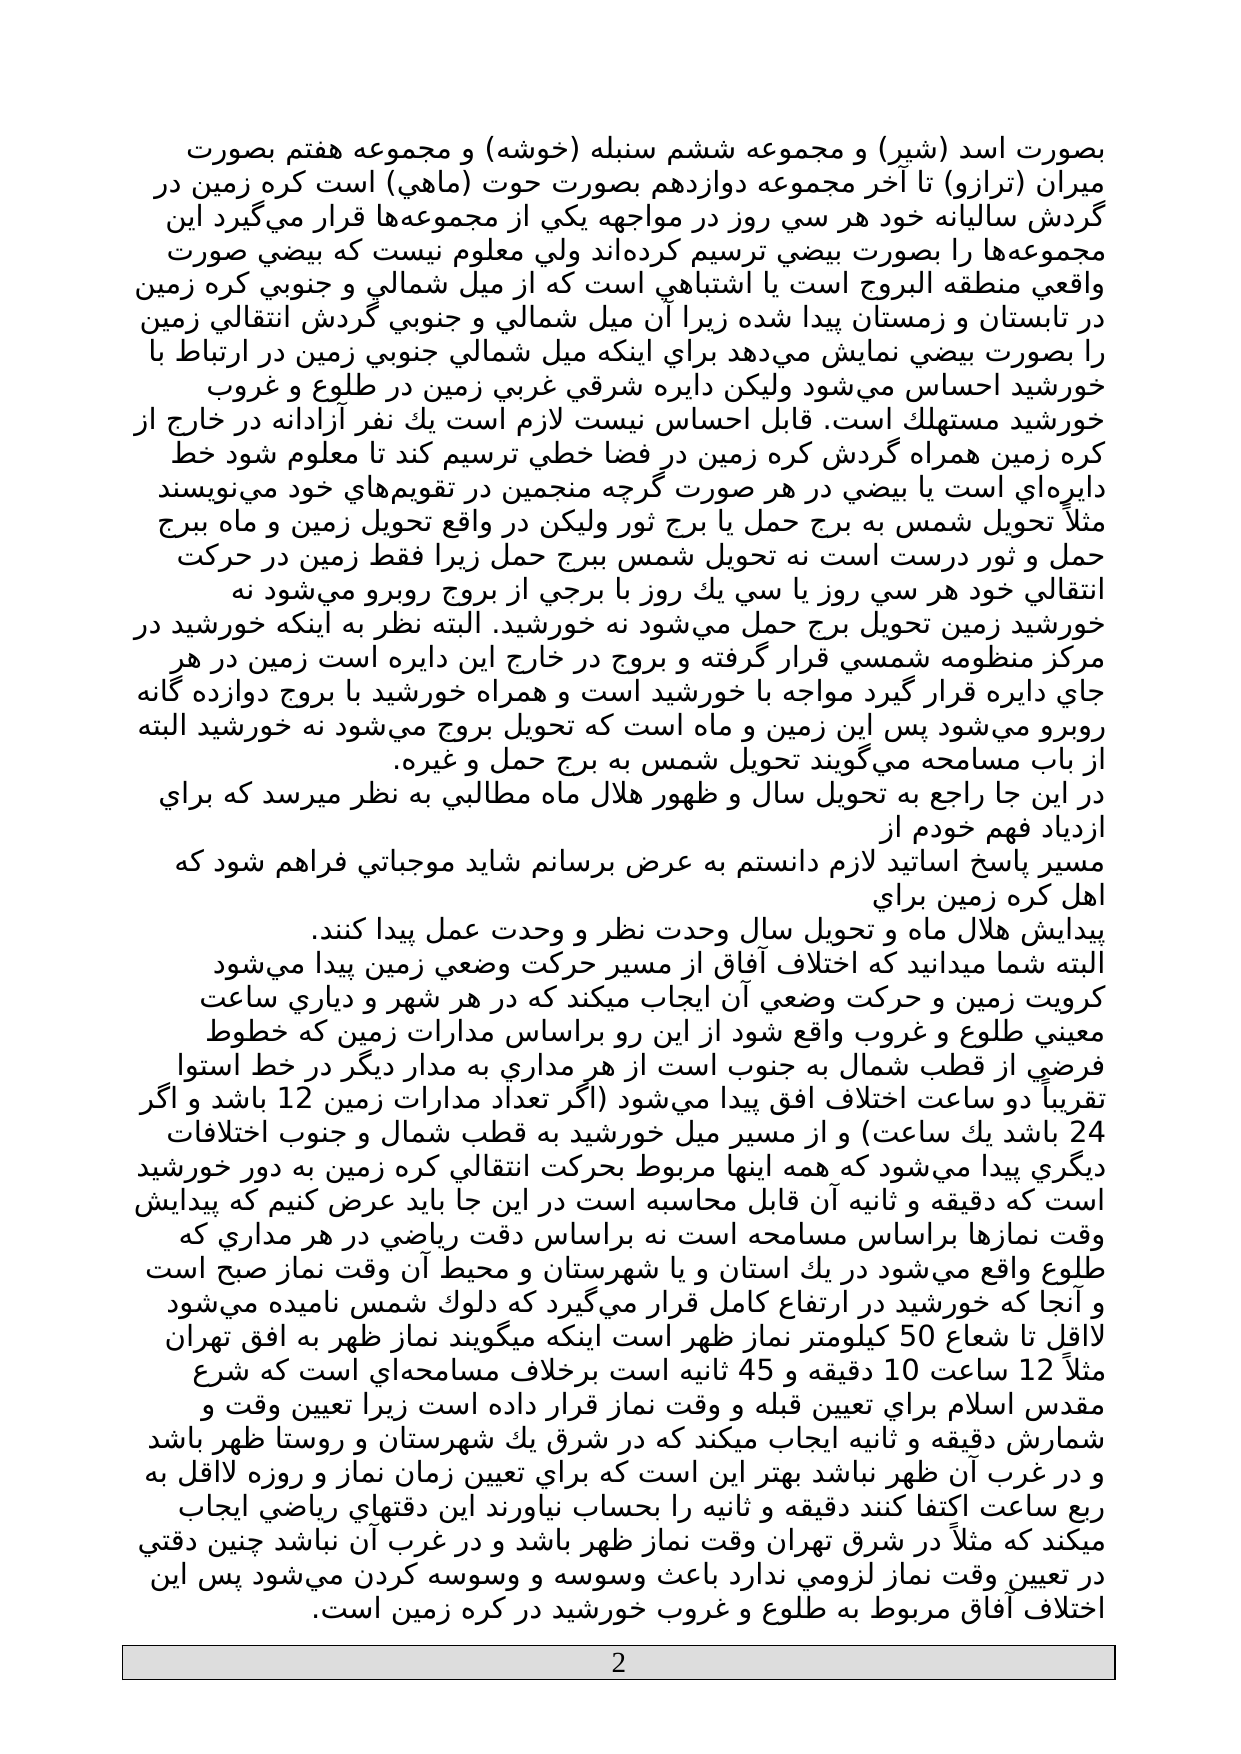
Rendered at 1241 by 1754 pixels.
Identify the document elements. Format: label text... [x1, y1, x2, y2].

text مسير پاسخ اساتيد لازم دانستم به عرض برسانم شايد موجباتي فراهم شود كه اهل كره زمين براي [131, 844, 1106, 912]
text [131, 131, 1106, 776]
text البته شما ميدانيد كه اختلاف آفاق از مسير حركت وضعي زمين پيدا مي‌شود كرويت زمين و حركت وضعي آن ايجاب ميكند كه در هر شهر و دياري ساعت معيني طلوع و غروب واقع شود از اين رو براساس مدارات زمين كه خطوط فرضي از قطب شمال به جنوب است از هر مداري به مدار ديگر در خط استوا تقريباً دو ساعت اختلاف افق پيدا مي‌شود (اگر تعداد مدارات زمين 12 باشد و اگر 24 باشد يك ساعت) و از مسير ميل خورشيد به قطب شمال و جنوب اختلافات ديگري پيدا مي‌شود كه همه اينها مربوط بحركت انتقالي كره زمين به دور خورشيد است كه دقيقه و ثانيه آن قابل محاسبه است در اين جا بايد عرض كنيم كه پيدايش وقت نمازها براساس مسامحه است نه براساس دقت رياضي در هر مداري كه طلوع واقع مي‌شود در يك استان و يا شهرستان و محيط آن وقت نماز صبح است و آنجا كه خورشيد در ارتفاع كامل قرار مي‌گيرد كه دلوك شمس ناميده مي‌شود لااقل تا شعاع 50 كيلومتر نماز ظهر است اينكه ميگويند نماز ظهر به افق تهران مثلاً 12 ساعت 10 دقيقه و 45 ثانيه است برخلاف مسامحه‌اي است كه شرع مقدس اسلام براي تعيين قبله و وقت نماز قرار داده است زيرا تعيين وقت و شمارش دقيقه و ثانيه ايجاب ميكند كه در شرق يك شهرستان و روستا ظهر باشد و در غرب آن ظهر نباشد بهتر اين است كه براي تعيين زمان نماز و روزه لااقل به ربع ساعت اكتفا كنند دقيقه و ثانيه را بحساب نياورند اين دقتهاي رياضي ايجاب ميكند كه مثلاً در شرق تهران وقت نماز ظهر باشد و در غرب آن نباشد چنين دقتي در تعيين وقت نماز لزومي ندارد باعث وسوسه و وسوسه كردن مي‌شود پس اين اختلاف آفاق مربوط به طلوع و غروب خورشيد در كره زمين است. [131, 946, 1106, 1625]
text در اين جا راجع به تحويل سال و ظهور هلال ماه مطالبي به نظر ميرسد كه براي ازدياد فهم خودم از [131, 776, 1106, 844]
text پيدايش هلال ماه و تحويل سال وحدت نظر و وحدت عمل پيدا كنند. [131, 912, 1106, 946]
